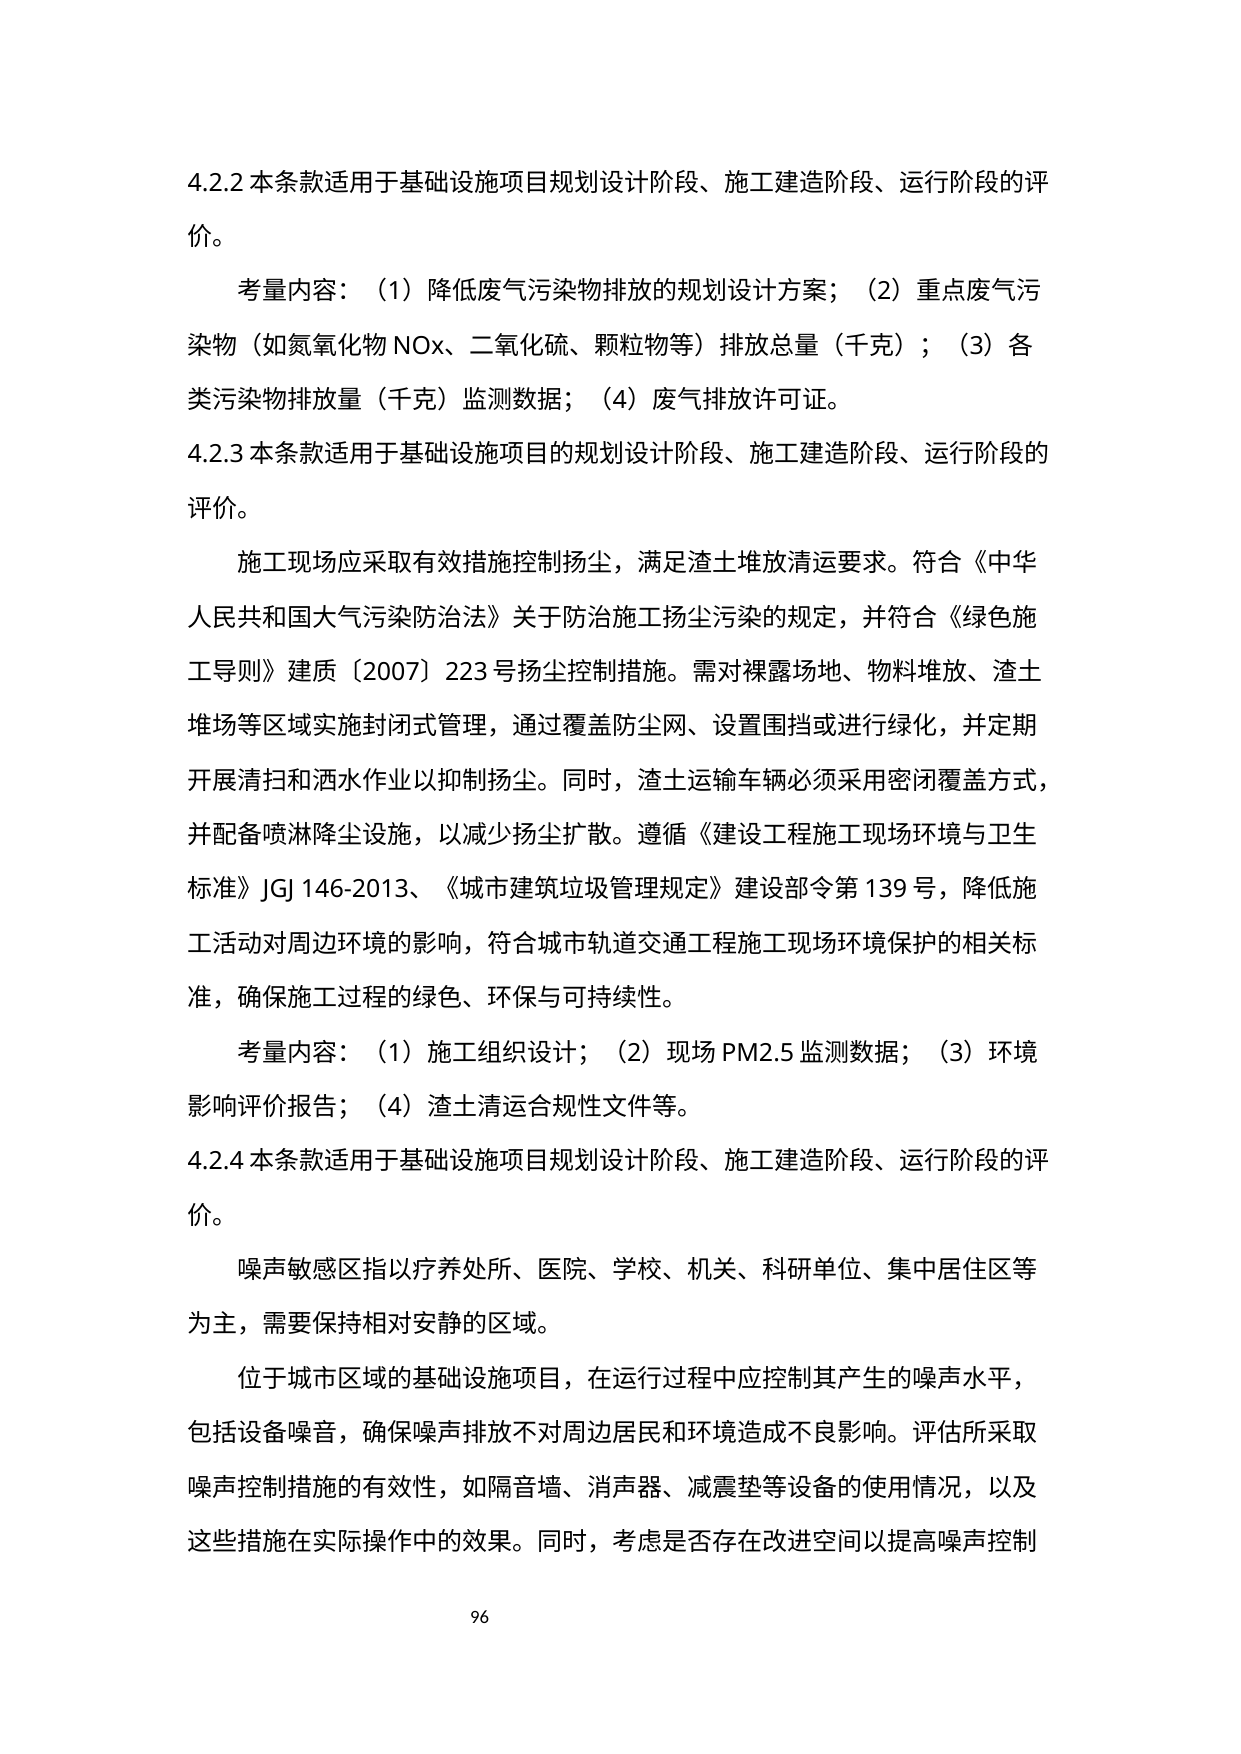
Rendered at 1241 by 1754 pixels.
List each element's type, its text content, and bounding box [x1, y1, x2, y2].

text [187, 1358, 1053, 1558]
text 考量内容：（1）施工组织设计；（2）现场PM2.5监测数据；（3）环境影响评价报告；（4）渣土清运合规性文件等。 [187, 1032, 1053, 1123]
text 4.2.3本条款适用于基础设施项目的规划设计阶段、施工建造阶段、运行阶段的评价。 [187, 434, 1053, 524]
text 考量内容：（1）降低废气污染物排放的规划设计方案；（2）重点废气污染物（如氮氧化物NOx、二氧化硫、颗粒物等）排放总量（千克）；（3）各类污染物排放量（千克）监测数据；（4）废气排放许可证。 [187, 271, 1053, 416]
text 噪声敏感区指以疗养处所、医院、学校、机关、科研单位、集中居住区等为主，需要保持相对安静的区域。 [187, 1249, 1053, 1340]
text 4.2.4本条款适用于基础设施项目规划设计阶段、施工建造阶段、运行阶段的评价。 [187, 1141, 1053, 1231]
text 施工现场应采取有效措施控制扬尘，满足渣土堆放清运要求。符合《中华人民共和国大气污染防治法》关于防治施工扬尘污染的规定，并符合《绿色施工导则》建质〔2007〕223号扬尘控制措施。需对裸露场地、物料堆放、渣土堆场等区域实施封闭式管理，通过覆盖防尘网、设置围挡或进行绿化，并定期开展清扫和洒水作业以抑制扬尘。同时，渣土运输车辆必须采用密闭覆盖方式，并配备喷淋降尘设施，以减少扬尘扩散。遵循《建设工程施工现场环境与卫生标准》JGJ 146-2013、《城市建筑垃圾管理规定》建设部令第139号，降低施工活动对周边环境的影响，符合城市轨道交通工程施工现场环境保护的相关标准，确保施工过程的绿色、环保与可持续性。 [187, 543, 1053, 1014]
text 4.2.2本条款适用于基础设施项目规划设计阶段、施工建造阶段、运行阶段的评价。 [187, 162, 1053, 253]
